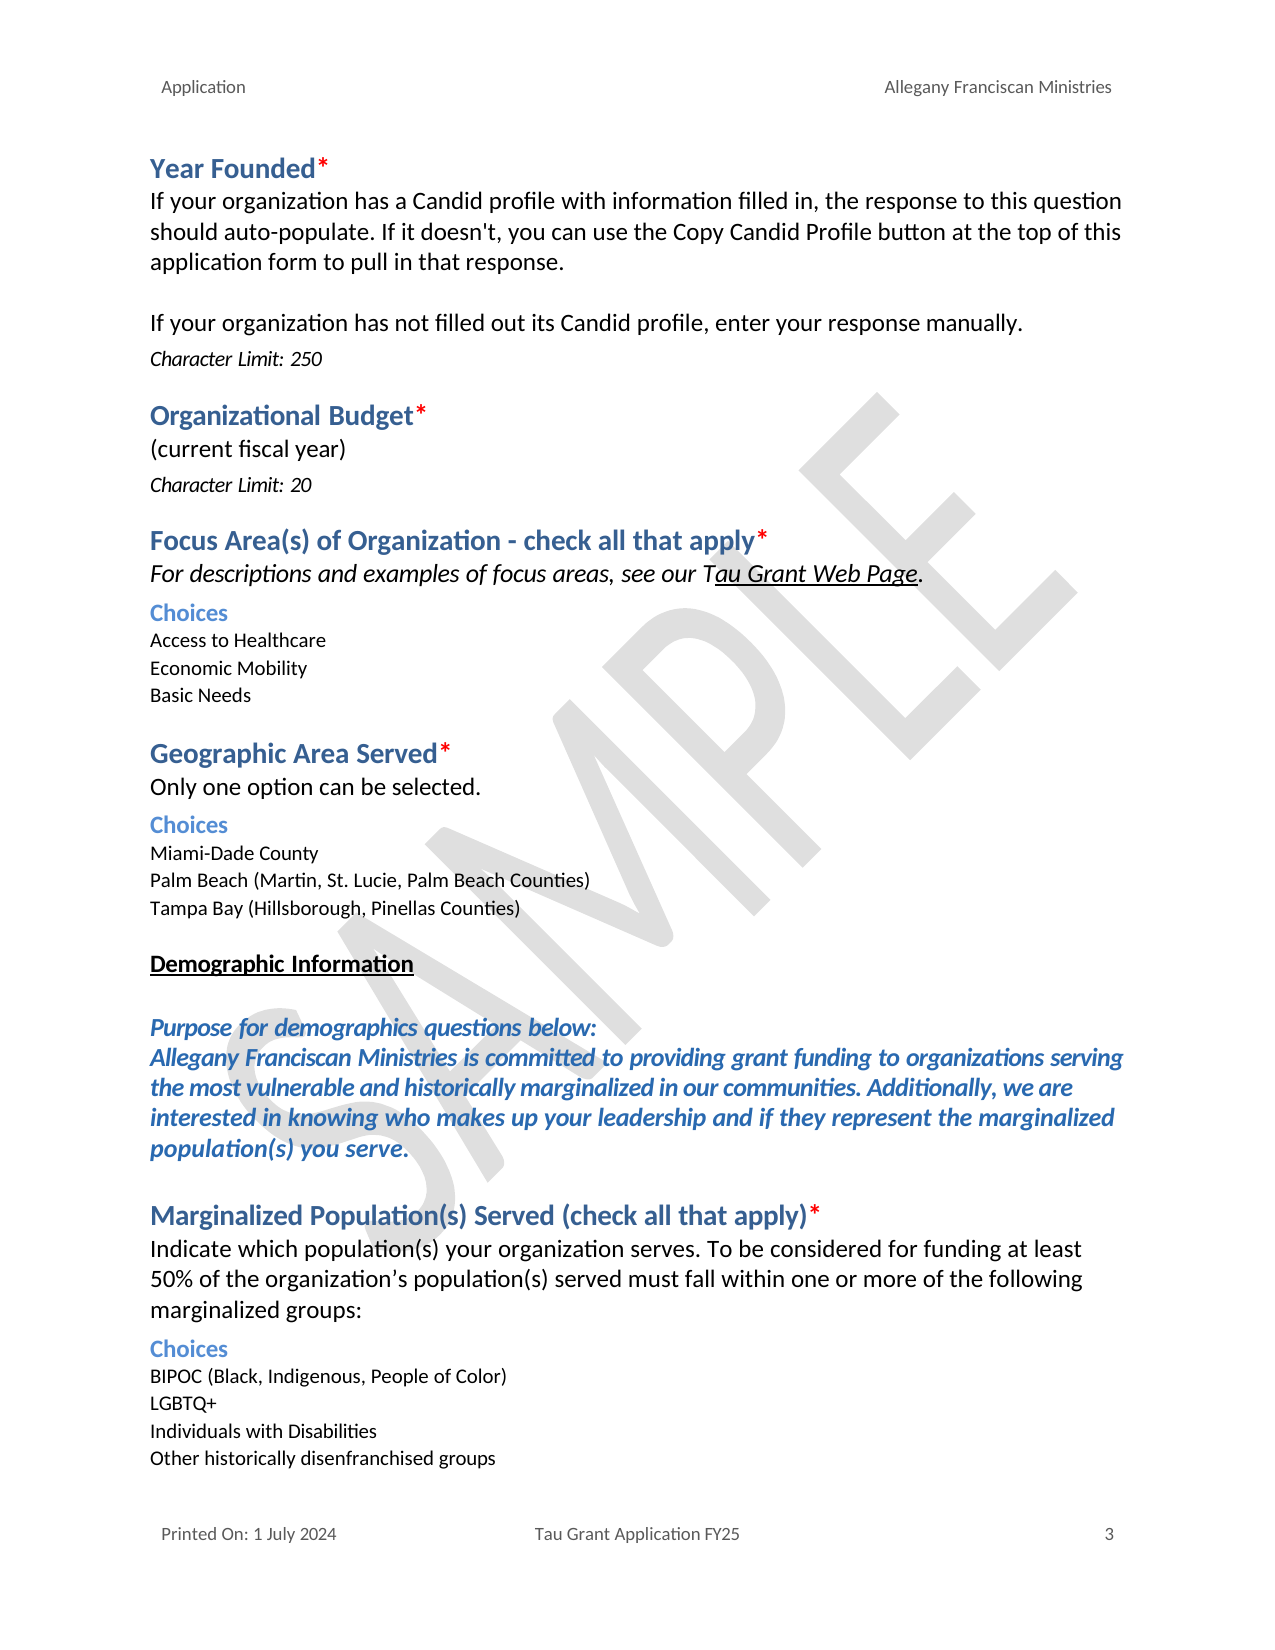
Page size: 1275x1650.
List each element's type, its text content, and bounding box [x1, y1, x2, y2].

text BIPOC (Black, Indigenous, People of Color) LGBTQ+ [150, 1363, 567, 1416]
subtitle Organizational Budget* [150, 397, 1139, 433]
text Individuals with Disabilities [150, 1418, 1139, 1443]
text Other historically disenfranchised groups [150, 1446, 1139, 1471]
text Palm Beach (Martin, St. Lucie, Palm Beach Counties) Tampa Bay (Hillsborough, Pinellas Counties) [150, 868, 642, 921]
text Indicate which population(s) your organization serves. To be considered for funding at least 50% of the organization’s population(s) served must fall within one or more of the following marginalized groups: [150, 1233, 1083, 1324]
text Demographic Information [150, 948, 1139, 978]
text Character Limit: 20 [150, 471, 1139, 497]
subtitle Year Founded* [150, 150, 1139, 185]
subtitle Marginalized Population(s) Served (check all that apply)* [150, 1197, 1139, 1233]
text Character Limit: 250 [150, 345, 1139, 372]
text If your organization has a Candid profile with information filled in, the response to this question should auto-populate. If it doesn't, you can use the Copy Candid Profile button at the top of this application form to pull in that response. [150, 185, 1122, 277]
subtitle Geographic Area Served* [150, 735, 1139, 771]
subtitle Focus Area(s) of Organization - check all that apply* [150, 522, 1139, 558]
text Only one option can be selected. [150, 771, 1139, 801]
text If your organization has not filled out its Candid profile, enter your response manually. [150, 307, 1139, 338]
text For descriptions and examples of focus areas, see our Tau Grant Web Page. [150, 558, 1139, 589]
text Miami-Dade County [150, 840, 1139, 866]
subtitle Choices [150, 1333, 1139, 1363]
subtitle Choices [150, 810, 1139, 840]
subtitle Choices [150, 597, 1139, 627]
text Purpose for demographics questions below: [150, 1011, 1139, 1042]
text Access to Healthcare Economic Mobility Basic Needs [150, 627, 348, 708]
text (current fiscal year) [150, 433, 1139, 463]
text Allegany Franciscan Ministries is committed to providing grant funding to organizations serving the most vulnerable and historically marginalized in our communities. Additionally, we are interested in knowing who makes up your leadership and if they represent the marginalized population(s) you serve. [150, 1043, 1139, 1163]
